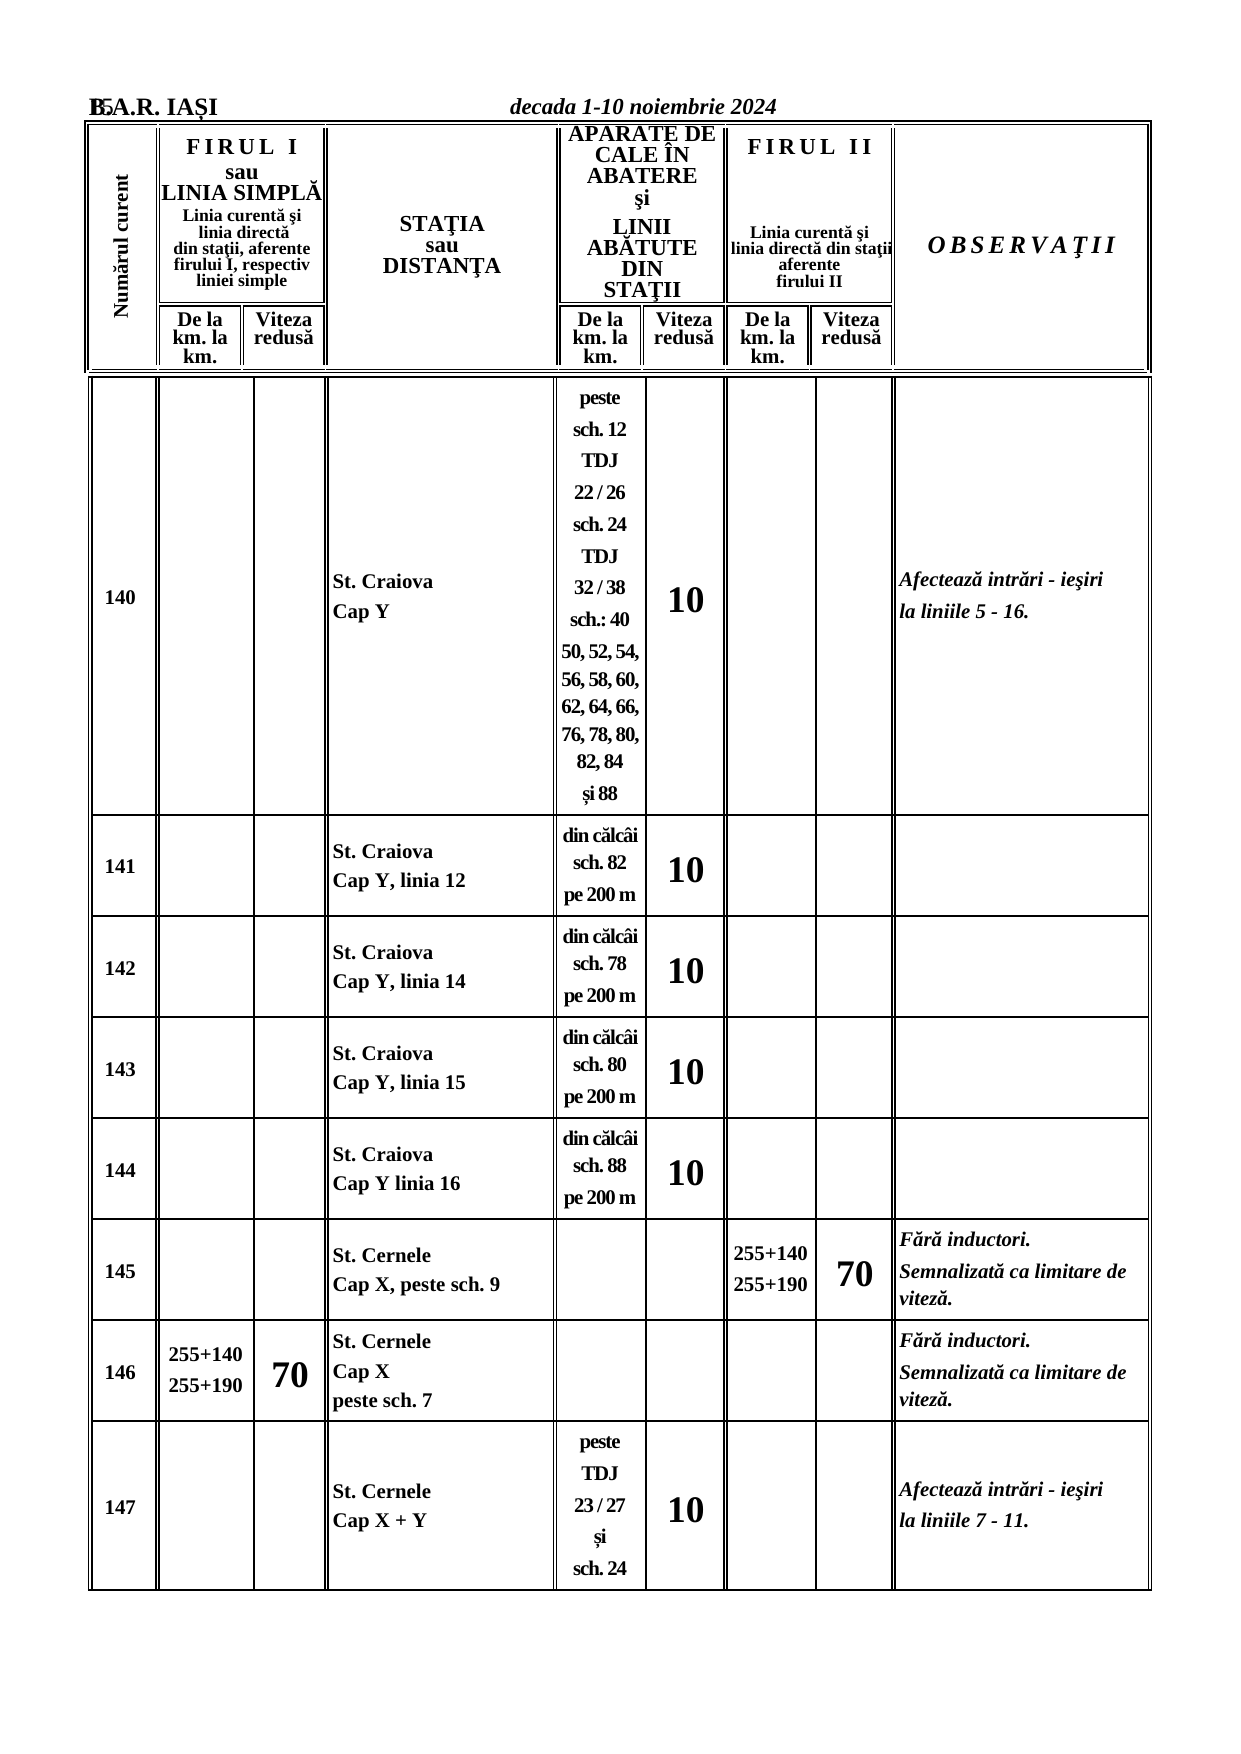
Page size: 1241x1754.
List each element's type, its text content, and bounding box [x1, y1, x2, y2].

table_cell Fără inductori. Semnalizată ca limitare de viteză. [896, 1321, 1148, 1420]
table_cell 255+140 255+190 [728, 1220, 815, 1319]
table_cell [896, 1018, 1148, 1117]
table_cell [817, 1422, 891, 1588]
table_cell 10 [647, 1422, 723, 1588]
table_cell [557, 1321, 645, 1420]
table_cell [817, 1119, 891, 1218]
table_cell St. Craiova Cap Y, linia 14 [329, 917, 553, 1016]
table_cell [329, 1422, 553, 1588]
table_cell 10 [647, 1018, 723, 1117]
table_cell [255, 816, 324, 914]
table_cell [728, 1321, 815, 1420]
table_cell [896, 1119, 1148, 1218]
table_cell [728, 1018, 815, 1117]
table_cell [255, 1018, 324, 1117]
table_cell [93, 1119, 155, 1218]
table_cell [647, 1220, 723, 1319]
table_cell Fără inductori. Semnalizată ca limitare de viteză. [896, 1220, 1148, 1319]
table_cell 10 [647, 917, 723, 1016]
table_cell [93, 1220, 155, 1319]
table_cell peste sch. 12 TDJ 22 / 26 sch. 24 TDJ 32 / 38 sch.: 40 50, 52, 54, 56, 58, 60, 62, 64, 66, 76, 78, 80, 82, 84 și 88 [557, 378, 645, 813]
table_cell [93, 1422, 155, 1588]
table_cell Afectează intrări - ieşiri la liniile 7 - 11. [896, 1422, 1148, 1588]
table_cell [896, 917, 1148, 1016]
table_cell [817, 378, 891, 813]
table_cell [93, 917, 155, 1016]
table_cell 10 [647, 816, 723, 914]
table_cell [817, 816, 891, 914]
table_cell [647, 1321, 723, 1420]
table_cell [255, 378, 324, 813]
table_cell [728, 1422, 815, 1588]
table_cell [160, 917, 253, 1016]
table_cell St. Craiova Cap Y [329, 378, 553, 813]
table_cell [93, 816, 155, 914]
table_cell [817, 1018, 891, 1117]
table_cell [160, 378, 253, 813]
table_cell [255, 1119, 324, 1218]
table_cell din călcâi sch. 78 pe 200 m [557, 917, 645, 1016]
table_cell [728, 1119, 815, 1218]
table_cell St. Cernele Cap X, peste sch. 9 [329, 1220, 553, 1319]
table_cell St. Craiova Cap Y, linia 15 [329, 1018, 553, 1117]
table_cell St. Cernele Cap X peste sch. 7 [329, 1321, 553, 1420]
table_cell [728, 816, 815, 914]
table_cell [160, 1220, 253, 1319]
table_cell 70 [255, 1321, 324, 1420]
table_cell St. Craiova Cap Y, linia 12 [329, 816, 553, 914]
table_cell [817, 917, 891, 1016]
table_cell [557, 1220, 645, 1319]
table_cell 10 [647, 378, 723, 813]
table_cell [255, 1220, 324, 1319]
table_cell Afectează intrări - ieşiri la liniile 5 - 16. [896, 378, 1148, 813]
table_cell 255+140 255+190 [160, 1321, 253, 1420]
table_cell din călcâi sch. 80 pe 200 m [557, 1018, 645, 1117]
table_cell [160, 1119, 253, 1218]
table_cell [93, 1018, 155, 1117]
table_cell peste TDJ 23 / 27 și sch. 24 [557, 1422, 645, 1588]
table_cell [160, 816, 253, 914]
table_cell din călcâi sch. 88 pe 200 m [557, 1119, 645, 1218]
table_cell [160, 1018, 253, 1117]
table_cell [728, 378, 815, 813]
table_cell 70 [817, 1220, 891, 1319]
table_cell din călcâi sch. 82 pe 200 m [557, 816, 645, 914]
table_cell [255, 1422, 324, 1588]
table_cell [255, 917, 324, 1016]
table_cell [160, 1422, 253, 1588]
table_cell [93, 1321, 155, 1420]
table_cell [817, 1321, 891, 1420]
table_cell [728, 917, 815, 1016]
table_cell [93, 378, 155, 813]
table_cell St. Craiova Cap Y linia 16 [329, 1119, 553, 1218]
table_cell 10 [647, 1119, 723, 1218]
table_cell [896, 816, 1148, 914]
